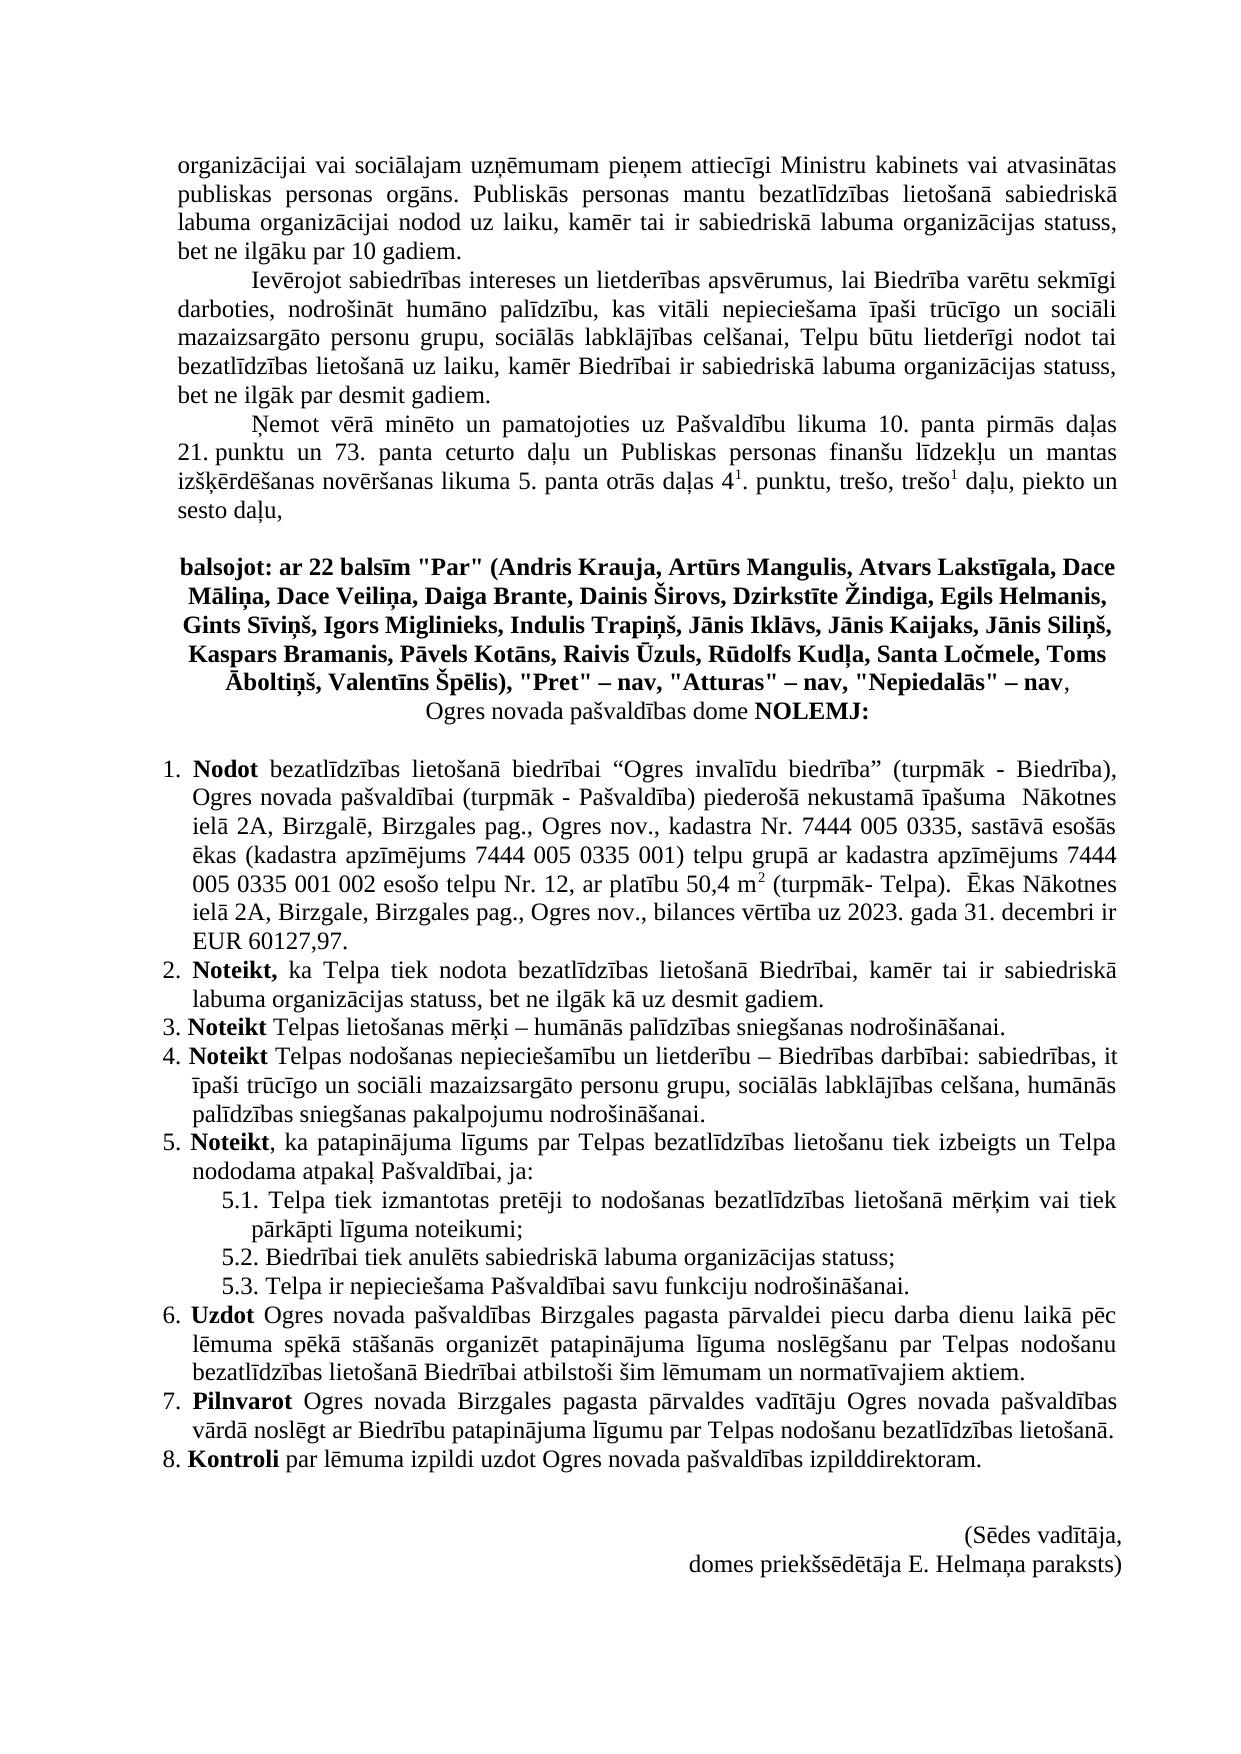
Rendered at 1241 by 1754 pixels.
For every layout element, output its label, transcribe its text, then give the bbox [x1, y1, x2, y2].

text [177, 150, 1118, 265]
text 5.1. Telpa tiek izmantotas pretēji to nodošanas bezatlīdzības lietošanā mērķim vai tiek pārkāpti līguma noteikumi; [221, 1185, 1118, 1242]
text 3. Noteikt Telpas lietošanas mērķi – humānās palīdzības sniegšanas nodrošināšanai. [162, 1012, 1118, 1041]
text 5.3. Telpa ir nepieciešama Pašvaldībai savu funkciju nodrošināšanai. [221, 1271, 1118, 1300]
text domes priekšsēdētāja E. Helmaņa paraksts) [177, 1549, 1122, 1578]
text 1. Nodot bezatlīdzības lietošanā biedrībai “Ogres invalīdu biedrība” (turpmāk - Biedrība), Ogres novada pašvaldībai (turpmāk - Pašvaldība) piederošā nekustamā īpašuma Nākotnes ielā 2A, Birzgalē, Birzgales pag., Ogres nov., kadastra Nr. 7444 005 0335, sastāvā esošās ēkas (kadastra apzīmējums 7444 005 0335 001) telpu grupā ar kadastra apzīmējums 7444 005 0335 001 002 esošo telpu Nr. 12, ar platību 50,4 m2 (turpmāk- Telpa). Ēkas Nākotnes ielā 2A, Birzgale, Birzgales pag., Ogres nov., bilances vērtība uz 2023. gada 31. decembri ir EUR 60127,97. [162, 754, 1118, 955]
text 8. Kontroli par lēmuma izpildi uzdot Ogres novada pašvaldības izpilddirektoram. [162, 1444, 1118, 1472]
text Ņemot vērā minēto un pamatojoties uz Pašvaldību likuma 10. panta pirmās daļas 21. punktu un 73. panta ceturto daļu un Publiskas personas finanšu līdzekļu un mantas izšķērdēšanas novēršanas likuma 5. panta otrās daļas 41. punktu, trešo, trešo1 daļu, piekto un sesto daļu, [177, 409, 1118, 524]
text (Sēdes vadītāja, [200, 1521, 1122, 1549]
text 5. Noteikt, ka patapinājuma līgums par Telpas bezatlīdzības lietošanu tiek izbeigts un Telpa nododama atpakaļ Pašvaldībai, ja: [162, 1127, 1118, 1185]
text Ogres novada pašvaldības dome NOLEMJ: [177, 696, 1118, 725]
text 7. Pilnvarot Ogres novada Birzgales pagasta pārvaldes vadītāju Ogres novada pašvaldības vārdā noslēgt ar Biedrību patapinājuma līgumu par Telpas nodošanu bezatlīdzības lietošanā. [162, 1386, 1118, 1444]
text 5.2. Biedrībai tiek anulēts sabiedriskā labuma organizācijas statuss; [221, 1242, 1118, 1271]
text 2. Noteikt, ka Telpa tiek nodota bezatlīdzības lietošanā Biedrībai, kamēr tai ir sabiedriskā labuma organizācijas statuss, bet ne ilgāk kā uz desmit gadiem. [162, 955, 1118, 1012]
text balsojot: ar 22 balsīm "Par" (Andris Krauja, Artūrs Mangulis, Atvars Lakstīgala, Dace Māliņa, Dace Veiliņa, Daiga Brante, Dainis Širovs, Dzirkstīte Žindiga, Egils Helmanis, Gints Sīviņš, Igors Miglinieks, Indulis Trapiņš, Jānis Iklāvs, Jānis Kaijaks, Jānis Siliņš, Kaspars Bramanis, Pāvels Kotāns, Raivis Ūzuls, Rūdolfs Kudļa, Santa Ločmele, Toms Āboltiņš, Valentīns Špēlis), "Pret" – nav, "Atturas" – nav, "Nepiedalās" – nav, [177, 552, 1118, 696]
text 6. Uzdot Ogres novada pašvaldības Birzgales pagasta pārvaldei piecu darba dienu laikā pēc lēmuma spēkā stāšanās organizēt patapinājuma līguma noslēgšanu par Telpas nodošanu bezatlīdzības lietošanā Biedrībai atbilstoši šim lēmumam un normatīvajiem aktiem. [162, 1300, 1118, 1386]
text Ievērojot sabiedrības intereses un lietderības apsvērumus, lai Biedrība varētu sekmīgi darboties, nodrošināt humāno palīdzību, kas vitāli nepieciešama īpaši trūcīgo un sociāli mazaizsargāto personu grupu, sociālās labklājības celšanai, Telpu būtu lietderīgi nodot tai bezatlīdzības lietošanā uz laiku, kamēr Biedrībai ir sabiedriskā labuma organizācijas statuss, bet ne ilgāk par desmit gadiem. [177, 265, 1118, 409]
text 4. Noteikt Telpas nodošanas nepieciešamību un lietderību – Biedrības darbībai: sabiedrības, it īpaši trūcīgo un sociāli mazaizsargāto personu grupu, sociālās labklājības celšana, humānās palīdzības sniegšanas pakalpojumu nodrošināšanai. [162, 1041, 1118, 1127]
